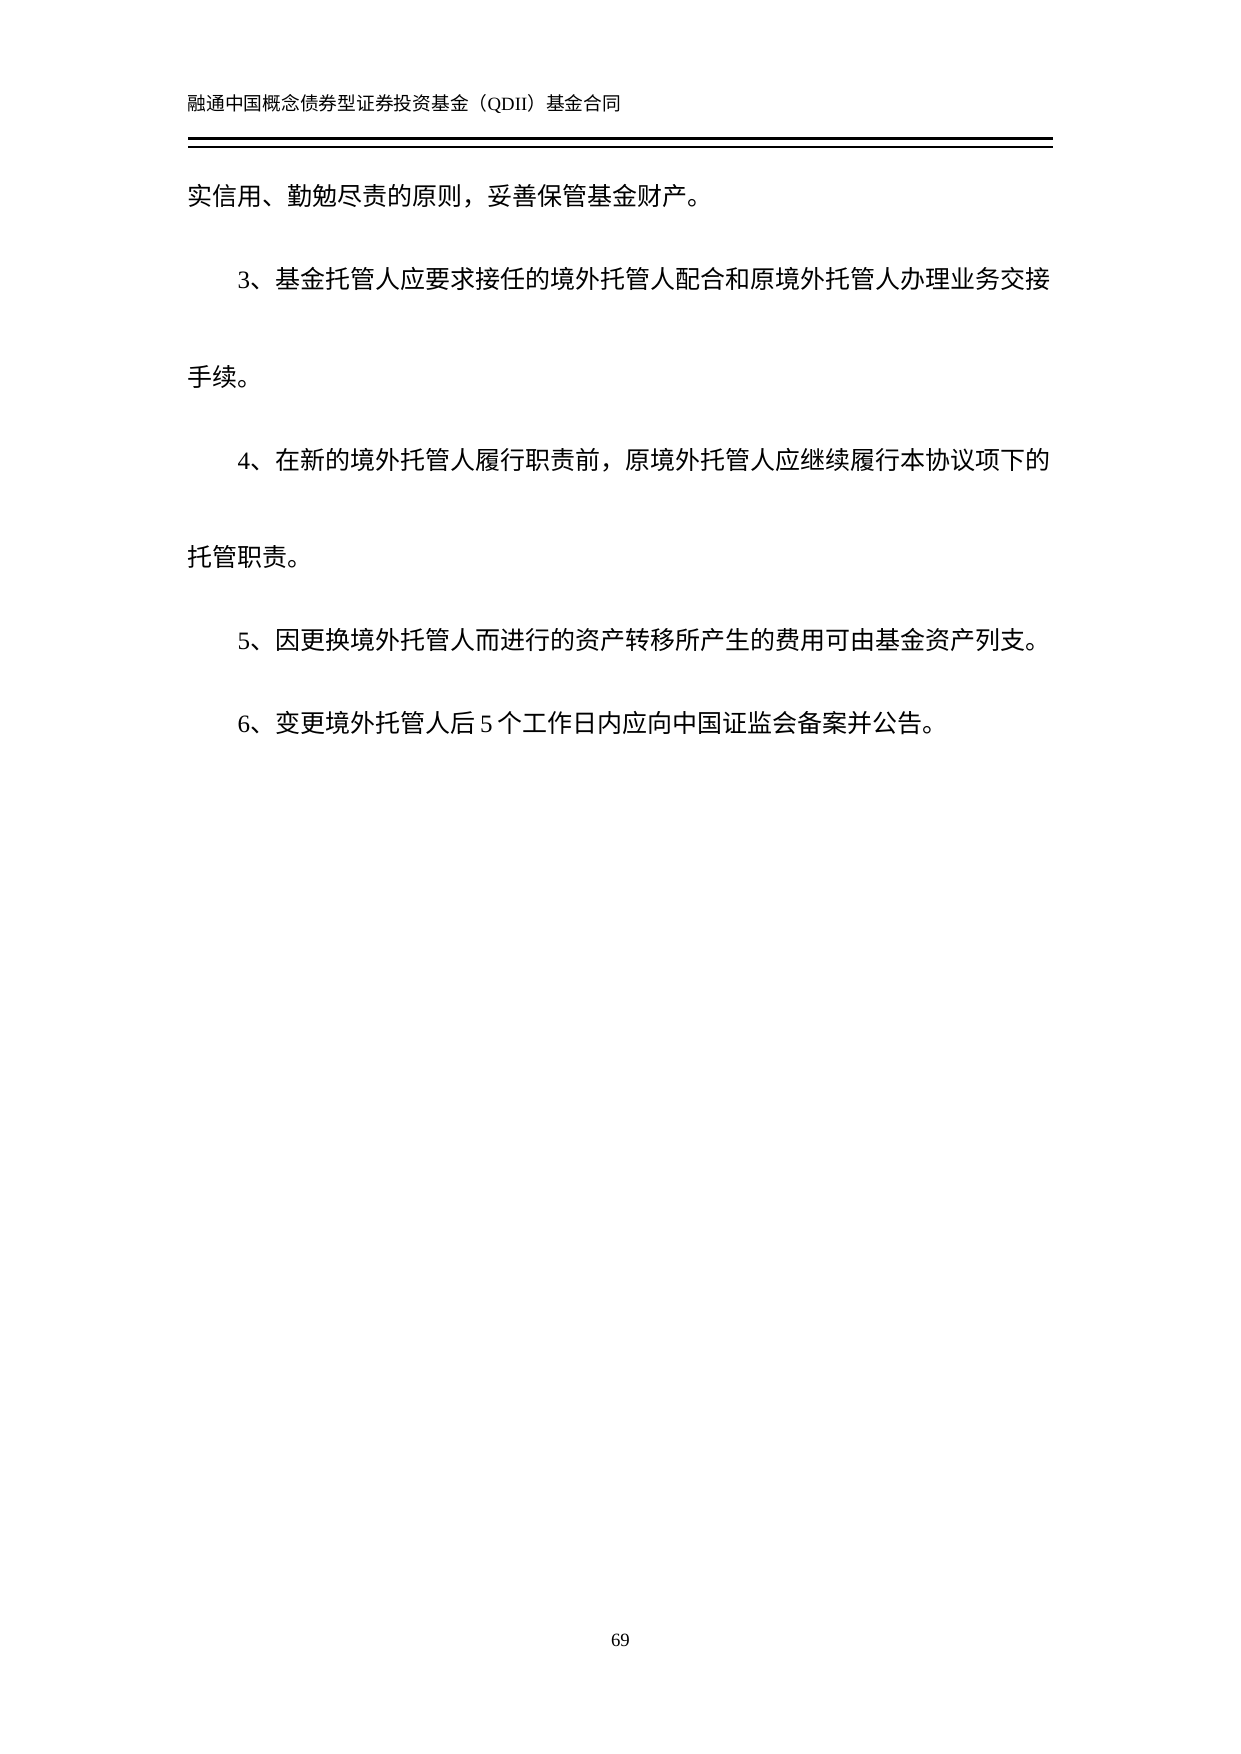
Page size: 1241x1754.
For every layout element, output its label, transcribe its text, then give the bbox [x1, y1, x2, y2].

text 3、基金托管人应要求接任的境外托管人配合和原境外托管人办理业务交接手续。 [187, 245, 1053, 408]
text 5、因更换境外托管人而进行的资产转移所产生的费用可由基金资产列支。 [187, 606, 1053, 671]
text 6、变更境外托管人后5个工作日内应向中国证监会备案并公告。 [187, 689, 1053, 754]
text 4、在新的境外托管人履行职责前，原境外托管人应继续履行本协议项下的托管职责。 [187, 426, 1053, 588]
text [187, 162, 1053, 227]
